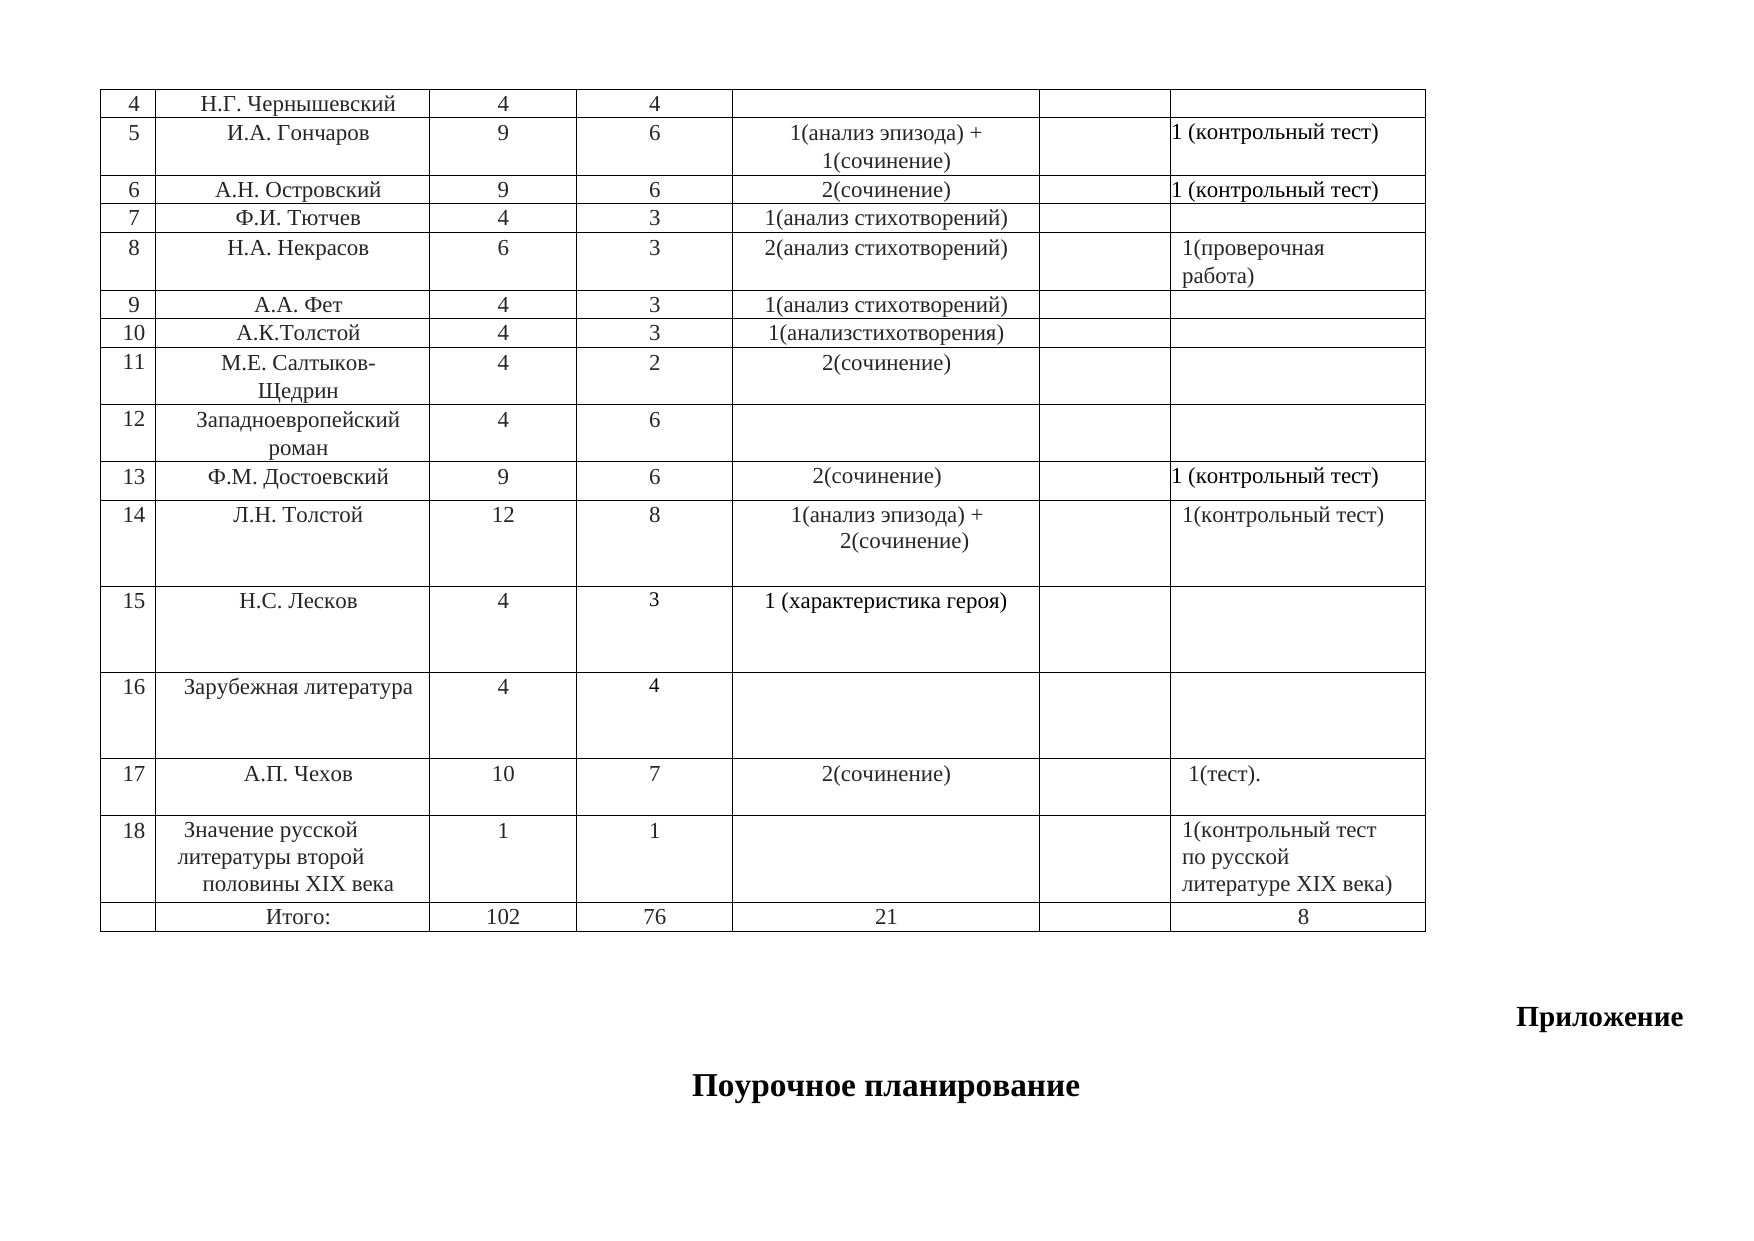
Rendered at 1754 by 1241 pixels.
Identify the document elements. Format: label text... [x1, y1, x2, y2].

table_cell 4 [430, 587, 576, 672]
table_cell 102 [430, 903, 576, 931]
table_cell [1040, 903, 1170, 931]
table_cell 6 [577, 176, 732, 203]
table_cell [1040, 405, 1170, 461]
table_cell [1040, 348, 1170, 404]
table_cell 4 [101, 90, 155, 117]
table_cell [1040, 319, 1170, 347]
table_cell 4 [430, 90, 576, 117]
table_cell 4 [577, 90, 732, 117]
table_cell Ф.И. Тютчев [156, 204, 429, 232]
table_cell 1(тест). [1171, 759, 1425, 815]
table_cell 1 [430, 816, 576, 902]
table_cell 8 [577, 501, 732, 586]
table_cell 1(анализстихотворения) [733, 319, 1039, 347]
table_cell А.П. Чехов [156, 759, 429, 815]
table_cell 12 [101, 405, 155, 461]
table_cell Н.А. Некрасов [156, 233, 429, 290]
table_cell 6 [577, 405, 732, 461]
table_cell А.Н. Островский [156, 176, 429, 203]
table_cell [1040, 176, 1170, 203]
table_cell 6 [101, 176, 155, 203]
table_cell 4 [430, 673, 576, 758]
table_cell Западноевропейский роман [156, 405, 429, 461]
table_cell [733, 673, 1039, 758]
table_cell Значение русской литературы второй половины XIX века [156, 816, 429, 902]
table_cell 76 [577, 903, 732, 931]
table_cell 21 [733, 903, 1039, 931]
table_cell 2(сочинение) [733, 348, 1039, 404]
table_cell 10 [430, 759, 576, 815]
text Приложение [89, 999, 1683, 1032]
table_cell [733, 816, 1039, 902]
table_cell 8 [1171, 903, 1425, 931]
table_cell 9 [101, 291, 155, 318]
table_cell 1(анализ эпизода) + 2(сочинение) [733, 501, 1039, 586]
table_cell 5 [101, 118, 155, 175]
table_cell 7 [577, 759, 732, 815]
table_cell 1 (контрольный тест) [1171, 118, 1425, 175]
table_cell Н.Г. Чернышевский [156, 90, 429, 117]
table_cell 16 [101, 673, 155, 758]
table_cell 2(анализ стихотворений) [733, 233, 1039, 290]
table_cell 1 [577, 816, 732, 902]
table_cell 7 [101, 204, 155, 232]
table_cell [1171, 587, 1425, 672]
table_cell 2(сочинение) [733, 462, 1039, 499]
table_cell 2(сочинение) [733, 759, 1039, 815]
table_cell 3 [577, 319, 732, 347]
table_cell 1(анализ стихотворений) [733, 291, 1039, 318]
table_cell [1171, 673, 1425, 758]
table_cell [1171, 405, 1425, 461]
table_cell 2 [577, 348, 732, 404]
table_cell 10 [101, 319, 155, 347]
table_cell 11 [101, 348, 155, 404]
text Поурочное планирование [89, 1066, 1683, 1104]
table_cell 2(сочинение) [733, 176, 1039, 203]
table_cell [1040, 233, 1170, 290]
table_cell Н.С. Лесков [156, 587, 429, 672]
table_cell А.А. Фет [156, 291, 429, 318]
table_cell 9 [430, 462, 576, 499]
table_cell А.К.Толстой [156, 319, 429, 347]
table_cell 6 [577, 462, 732, 499]
table_cell 1(анализ эпизода) + 1(сочинение) [733, 118, 1039, 175]
table_cell 4 [430, 291, 576, 318]
table_cell 3 [577, 587, 732, 672]
table_cell [1040, 204, 1170, 232]
table_cell [733, 90, 1039, 117]
table_cell [1040, 90, 1170, 117]
table_cell [1040, 501, 1170, 586]
table_cell 14 [101, 501, 155, 586]
table_cell 1 (контрольный тест) [1171, 462, 1425, 499]
table_cell 4 [430, 204, 576, 232]
table_cell 3 [577, 291, 732, 318]
table_cell 3 [577, 233, 732, 290]
table_cell 8 [101, 233, 155, 290]
table_cell [1040, 291, 1170, 318]
table_cell [1040, 462, 1170, 499]
table_cell 12 [430, 501, 576, 586]
table_cell [1040, 816, 1170, 902]
table_cell 18 [101, 816, 155, 902]
table_cell 1 (характеристика героя) [733, 587, 1039, 672]
table_cell 1(анализ стихотворений) [733, 204, 1039, 232]
table_cell Л.Н. Толстой [156, 501, 429, 586]
table_cell [1040, 673, 1170, 758]
table_cell 4 [577, 673, 732, 758]
table_cell 17 [101, 759, 155, 815]
table_cell [1171, 348, 1425, 404]
table_cell 9 [430, 118, 576, 175]
table_cell 1(проверочная работа) [1171, 233, 1425, 290]
table_cell [101, 903, 155, 931]
table_cell [1040, 118, 1170, 175]
table_cell 4 [430, 348, 576, 404]
table_cell [1171, 204, 1425, 232]
table_cell 9 [430, 176, 576, 203]
table_cell 4 [430, 405, 576, 461]
table_cell 6 [430, 233, 576, 290]
table_cell 1(контрольный тест) [1171, 501, 1425, 586]
table_cell [1171, 90, 1425, 117]
table_cell 15 [101, 587, 155, 672]
table_cell М.Е. Салтыков- Щедрин [156, 348, 429, 404]
table_cell 13 [101, 462, 155, 499]
table_cell [1040, 759, 1170, 815]
table_cell Итого: [156, 903, 429, 931]
table_cell 1 (контрольный тест) [1171, 176, 1425, 203]
table_cell 3 [577, 204, 732, 232]
table_cell [1040, 587, 1170, 672]
table_cell 4 [430, 319, 576, 347]
table_cell Зарубежная литература [156, 673, 429, 758]
table_cell [1171, 319, 1425, 347]
table_cell 1(контрольный тест по русской литературе XIX века) [1171, 816, 1425, 902]
table_cell 6 [577, 118, 732, 175]
table_cell И.А. Гончаров [156, 118, 429, 175]
table_cell Ф.М. Достоевский [156, 462, 429, 499]
table_cell [733, 405, 1039, 461]
table_cell [1171, 291, 1425, 318]
